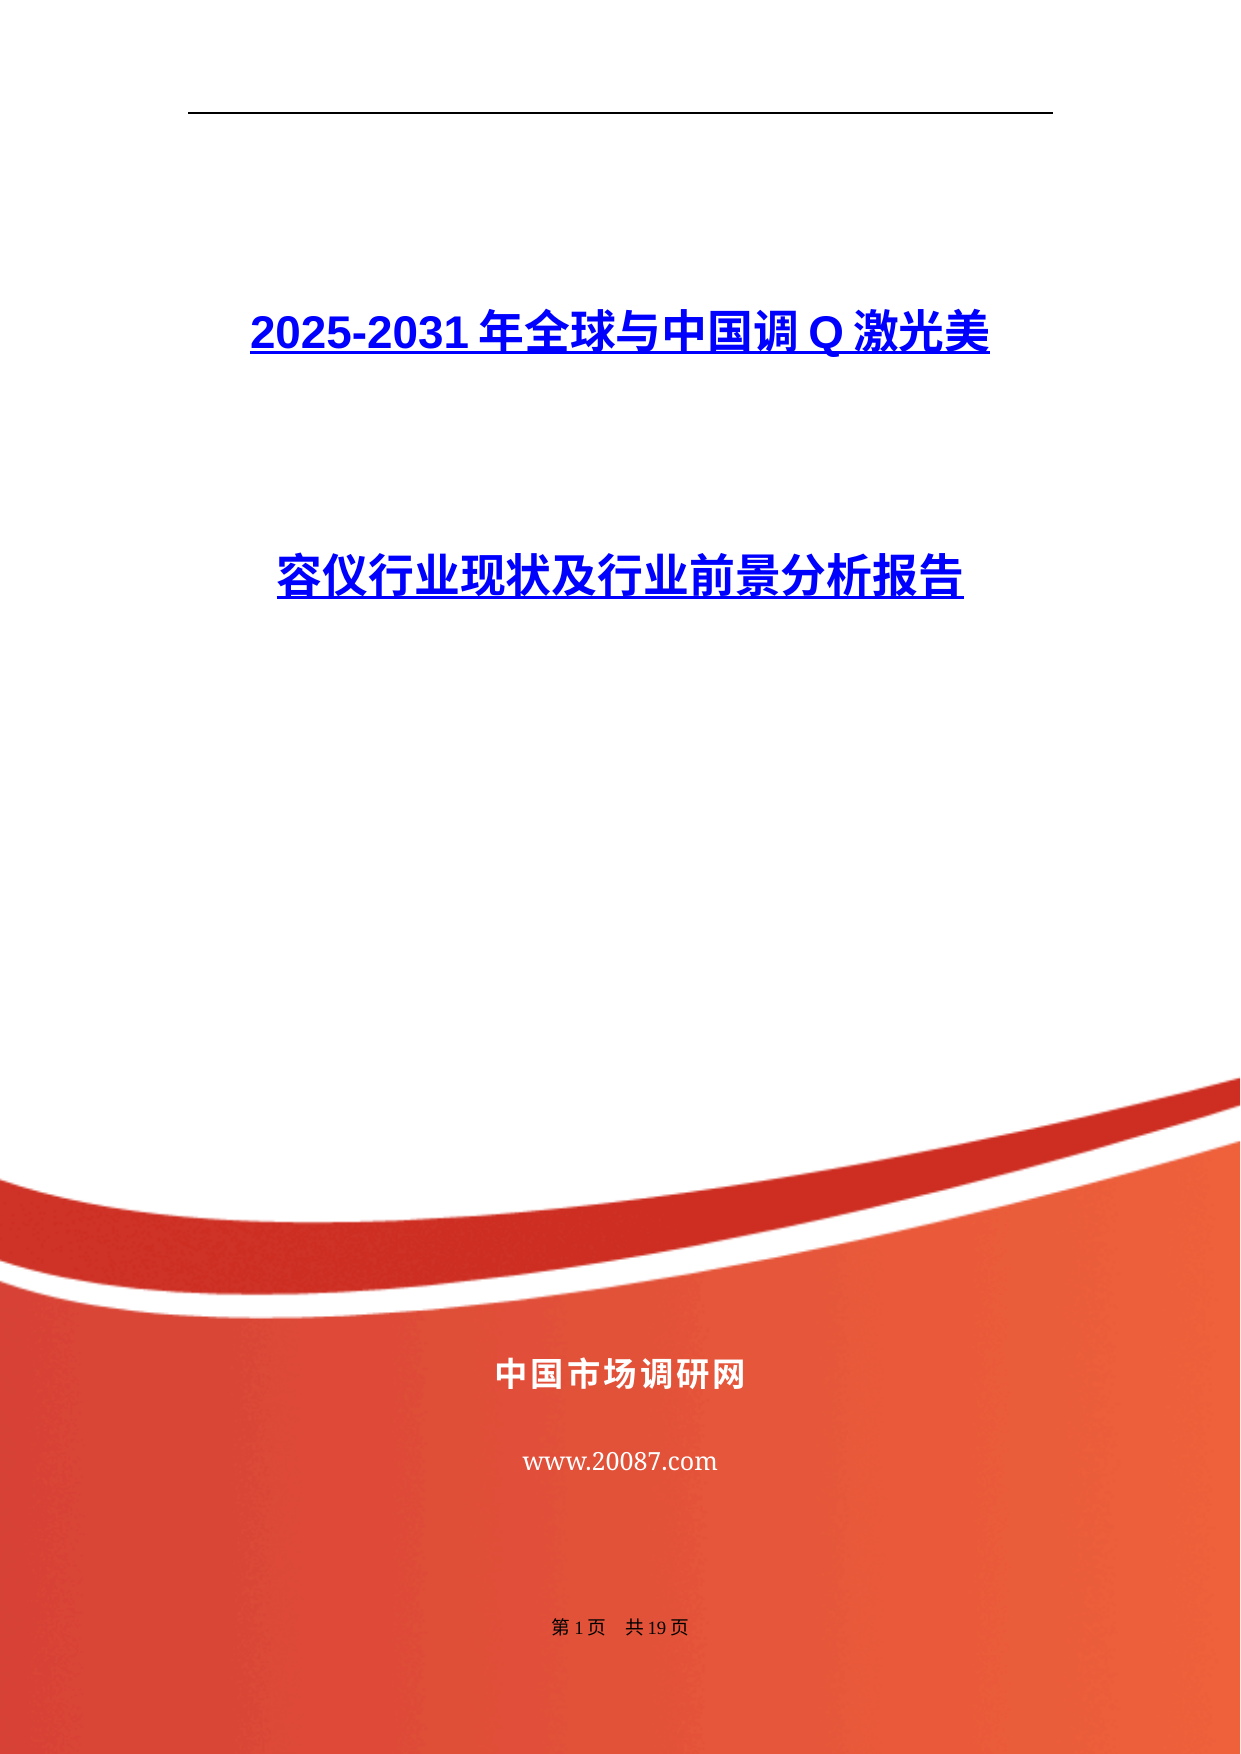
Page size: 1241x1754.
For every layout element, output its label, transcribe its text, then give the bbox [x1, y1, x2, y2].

picture [0, 1006, 1241, 1754]
text www.20087.com [187, 1428, 1053, 1493]
subtitle 中国市场调研网 [187, 1339, 1053, 1404]
table_header 2025-2031年全球与中国调Q激光美容仪行业现状及行业前景分析报告 [188, 207, 1053, 773]
